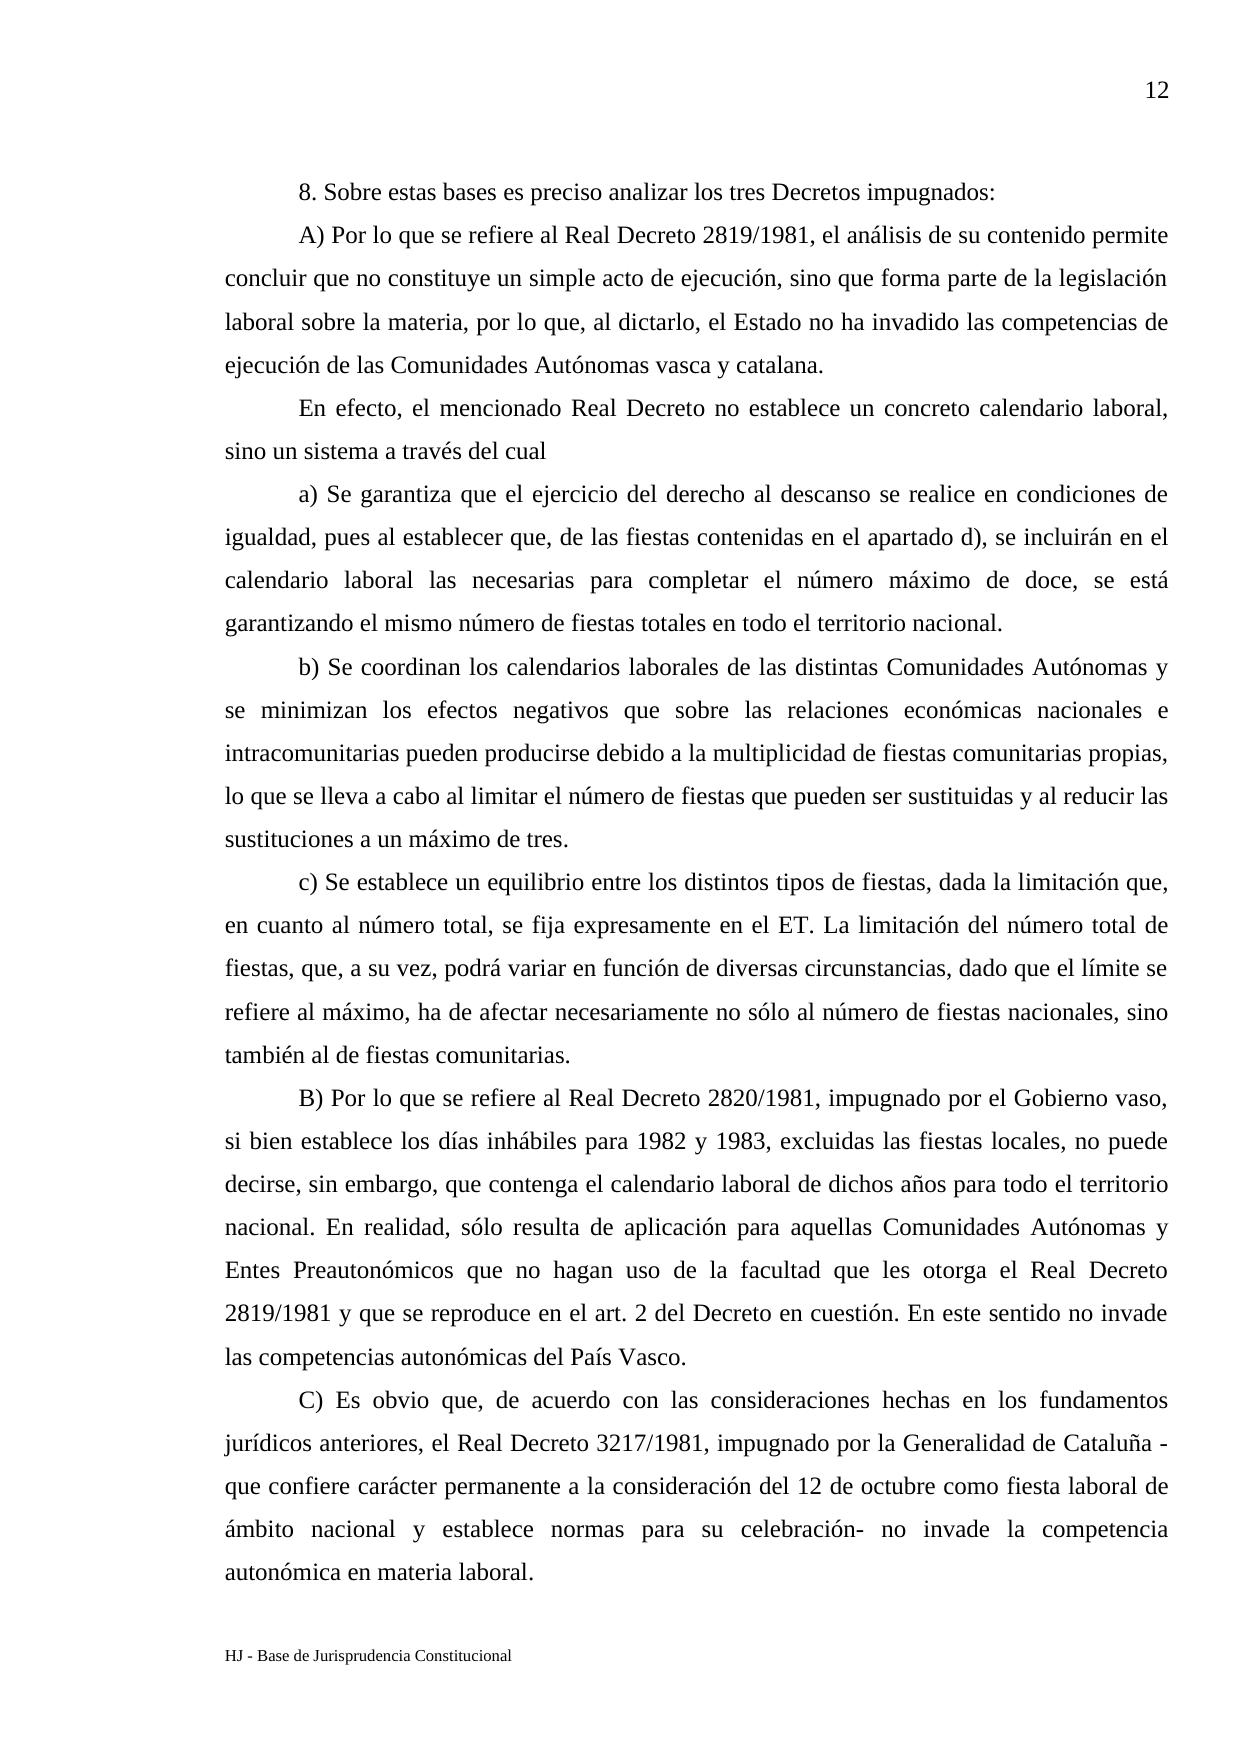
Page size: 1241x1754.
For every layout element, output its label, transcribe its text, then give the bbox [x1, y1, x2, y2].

text A) Por lo que se refiere al Real Decreto 2819/1981, el análisis de su contenido permite concluir que no constituye un simple acto de ejecución, sino que forma parte de la legislación laboral sobre la materia, por lo que, al dictarlo, el Estado no ha invadido las competencias de ejecución de las Comunidades Autónomas vasca y catalana. [224, 220, 1169, 378]
text C) Es obvio que, de acuerdo con las consideraciones hechas en los fundamentos jurídicos anteriores, el Real Decreto 3217/1981, impugnado por la Generalidad de Cataluña -que confiere carácter permanente a la consideración del 12 de octubre como fiesta laboral de ámbito nacional y establece normas para su celebración- no invade la competencia autonómica en materia laboral. [224, 1385, 1169, 1586]
text 8. Sobre estas bases es preciso analizar los tres Decretos impugnados: [224, 177, 1169, 206]
text b) Se coordinan los calendarios laborales de las distintas Comunidades Autónomas y se minimizan los efectos negativos que sobre las relaciones económicas nacionales e intracomunitarias pueden producirse debido a la multiplicidad de fiestas comunitarias propias, lo que se lleva a cabo al limitar el número de fiestas que pueden ser sustituidas y al reducir las sustituciones a un máximo de tres. [224, 652, 1169, 853]
text c) Se establece un equilibrio entre los distintos tipos de fiestas, dada la limitación que, en cuanto al número total, se fija expresamente en el ET. La limitación del número total de fiestas, que, a su vez, podrá variar en función de diversas circunstancias, dado que el límite se refiere al máximo, ha de afectar necesariamente no sólo al número de fiestas nacionales, sino también al de fiestas comunitarias. [224, 867, 1169, 1068]
text En efecto, el mencionado Real Decreto no establece un concreto calendario laboral, sino un sistema a través del cual [224, 393, 1169, 465]
text a) Se garantiza que el ejercicio del derecho al descanso se realice en condiciones de igualdad, pues al establecer que, de las fiestas contenidas en el apartado d), se incluirán en el calendario laboral las necesarias para completar el número máximo de doce, se está garantizando el mismo número de fiestas totales en todo el territorio nacional. [224, 479, 1169, 637]
text B) Por lo que se refiere al Real Decreto 2820/1981, impugnado por el Gobierno vaso, si bien establece los días inhábiles para 1982 y 1983, excluidas las fiestas locales, no puede decirse, sin embargo, que contenga el calendario laboral de dichos años para todo el territorio nacional. En realidad, sólo resulta de aplicación para aquellas Comunidades Autónomas y Entes Preautonómicos que no hagan uso de la facultad que les otorga el Real Decreto 2819/1981 y que se reproduce en el art. 2 del Decreto en cuestión. En este sentido no invade las competencias autonómicas del País Vasco. [224, 1083, 1169, 1370]
